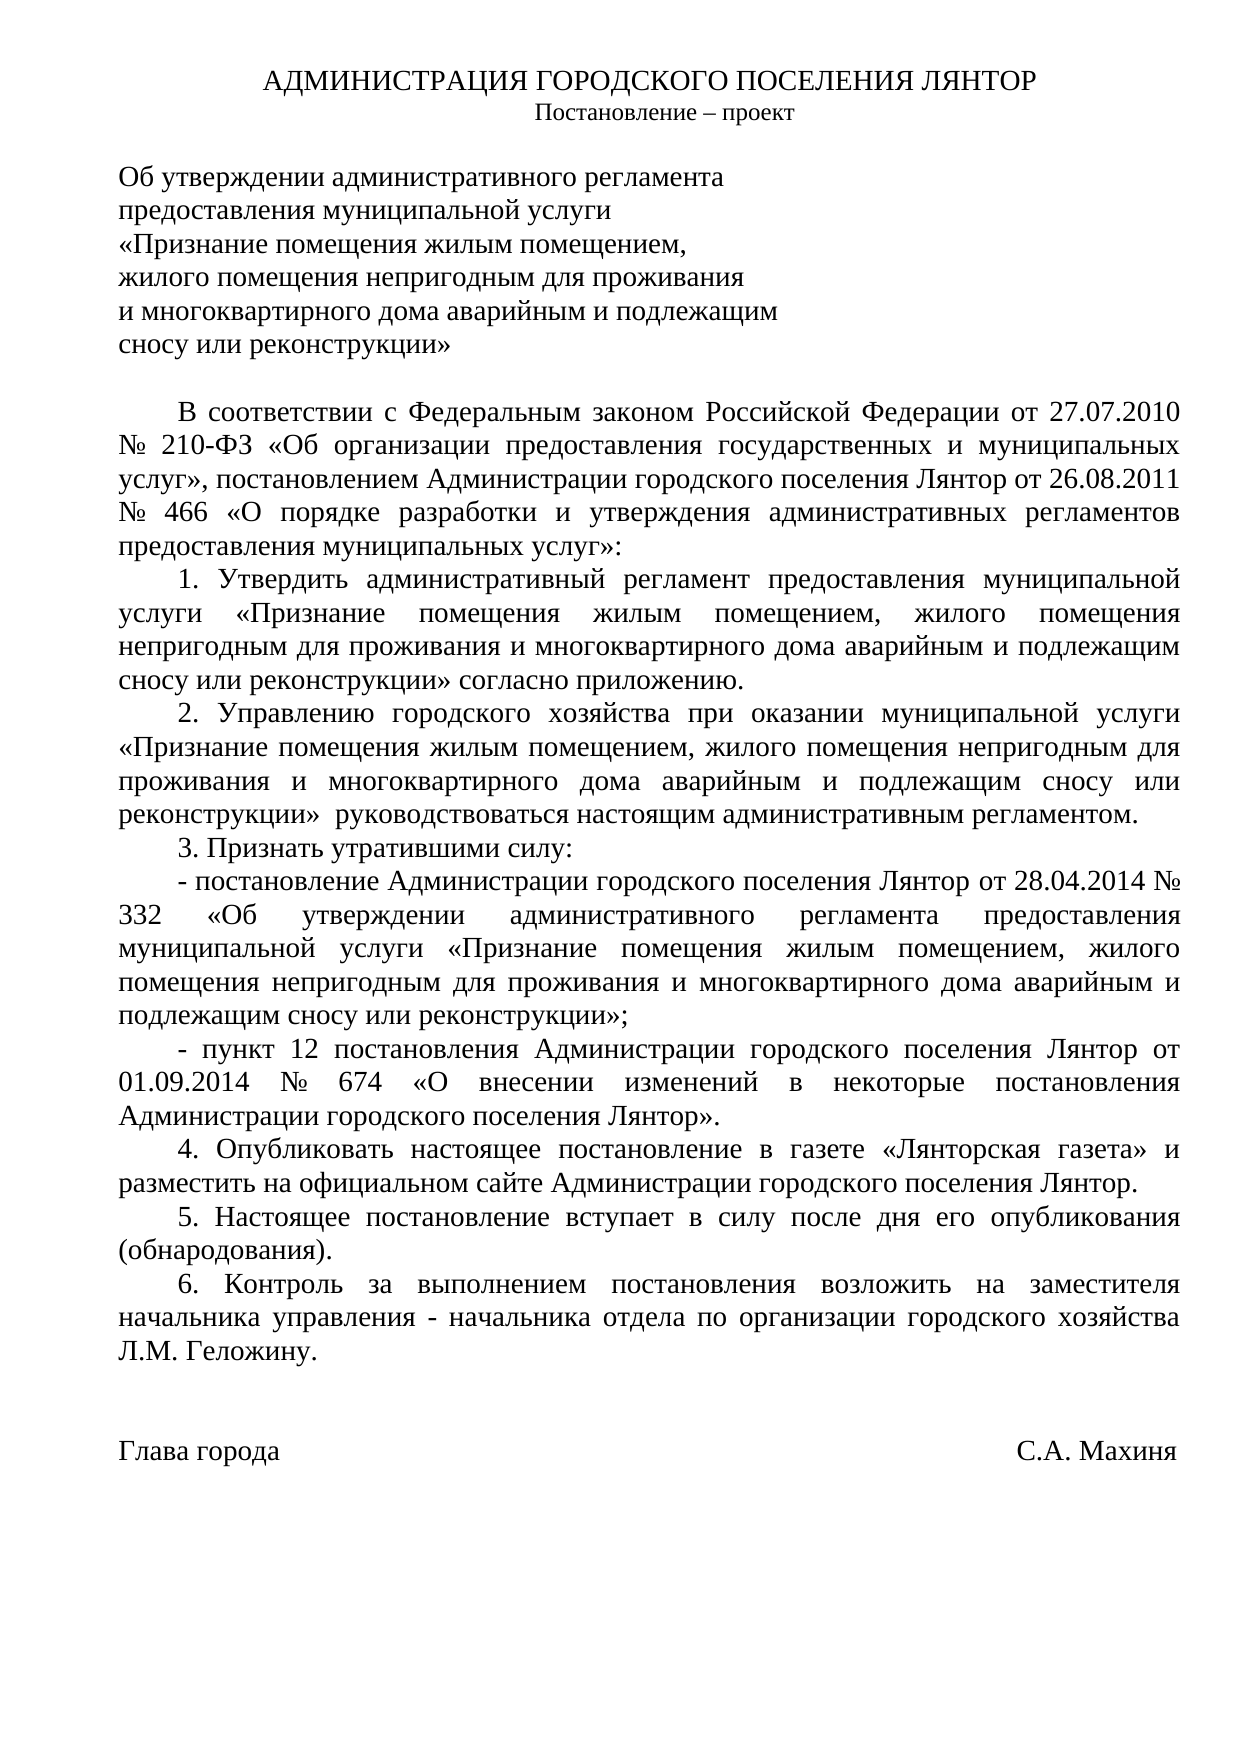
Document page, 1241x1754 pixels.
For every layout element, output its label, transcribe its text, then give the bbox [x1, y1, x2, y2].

text АДМИНИСТРАЦИЯ ГОРОДСКОГО ПОСЕЛЕНИЯ ЛЯНТОР [118, 63, 1181, 97]
text 4. Опубликовать настоящее постановление в газете «Лянторская газета» и разместить на официальном сайте Администрации городского поселения Лянтор. [118, 1132, 1181, 1199]
text жилого помещения непригодным для проживания [118, 259, 1181, 293]
text - пункт 12 постановления Администрации городского поселения Лянтор от 01.09.2014 № 674 «О внесении изменений в некоторые постановления Администрации городского поселения Лянтор». [118, 1031, 1181, 1132]
text - постановление Администрации городского поселения Лянтор от 28.04.2014 № 332 «Об утверждении административного регламента предоставления муниципальной услуги «Признание помещения жилым помещением, жилого помещения непригодным для проживания и многоквартирного дома аварийным и подлежащим сносу или реконструкции»; [118, 863, 1181, 1031]
text и многоквартирного дома аварийным и подлежащим [118, 293, 1181, 327]
text Глава города С.А. Махиня [118, 1433, 1181, 1467]
text 5. Настоящее постановление вступает в силу после дня его опубликования (обнародования). [118, 1199, 1181, 1266]
text Постановление – проект [148, 97, 1181, 125]
text предоставления муниципальной услуги [118, 192, 1181, 226]
text 2. Управлению городского хозяйства при оказании муниципальной услуги «Признание помещения жилым помещением, жилого помещения непригодным для проживания и многоквартирного дома аварийным и подлежащим сносу или реконструкции» руководствоваться настоящим административным регламентом. [118, 696, 1181, 830]
text 3. Признать утратившими силу: [118, 830, 1181, 863]
text 6. Контроль за выполнением постановления возложить на заместителя начальника управления - начальника отдела по организации городского хозяйства Л.М. Геложину. [118, 1266, 1181, 1366]
text В соответствии с Федеральным законом Российской Федерации от 27.07.2010 № 210-ФЗ «Об организации предоставления государственных и муниципальных услуг», постановлением Администрации городского поселения Лянтор от 26.08.2011 № 466 «О порядке разработки и утверждения административных регламентов предоставления муниципальных услуг»: [118, 394, 1181, 561]
text 1. Утвердить административный регламент предоставления муниципальной услуги «Признание помещения жилым помещением, жилого помещения непригодным для проживания и многоквартирного дома аварийным и подлежащим сносу или реконструкции» согласно приложению. [118, 561, 1181, 696]
text «Признание помещения жилым помещением, [118, 226, 1181, 259]
text Об утверждении административного регламента [118, 159, 1181, 192]
text сносу или реконструкции» [118, 327, 1181, 360]
